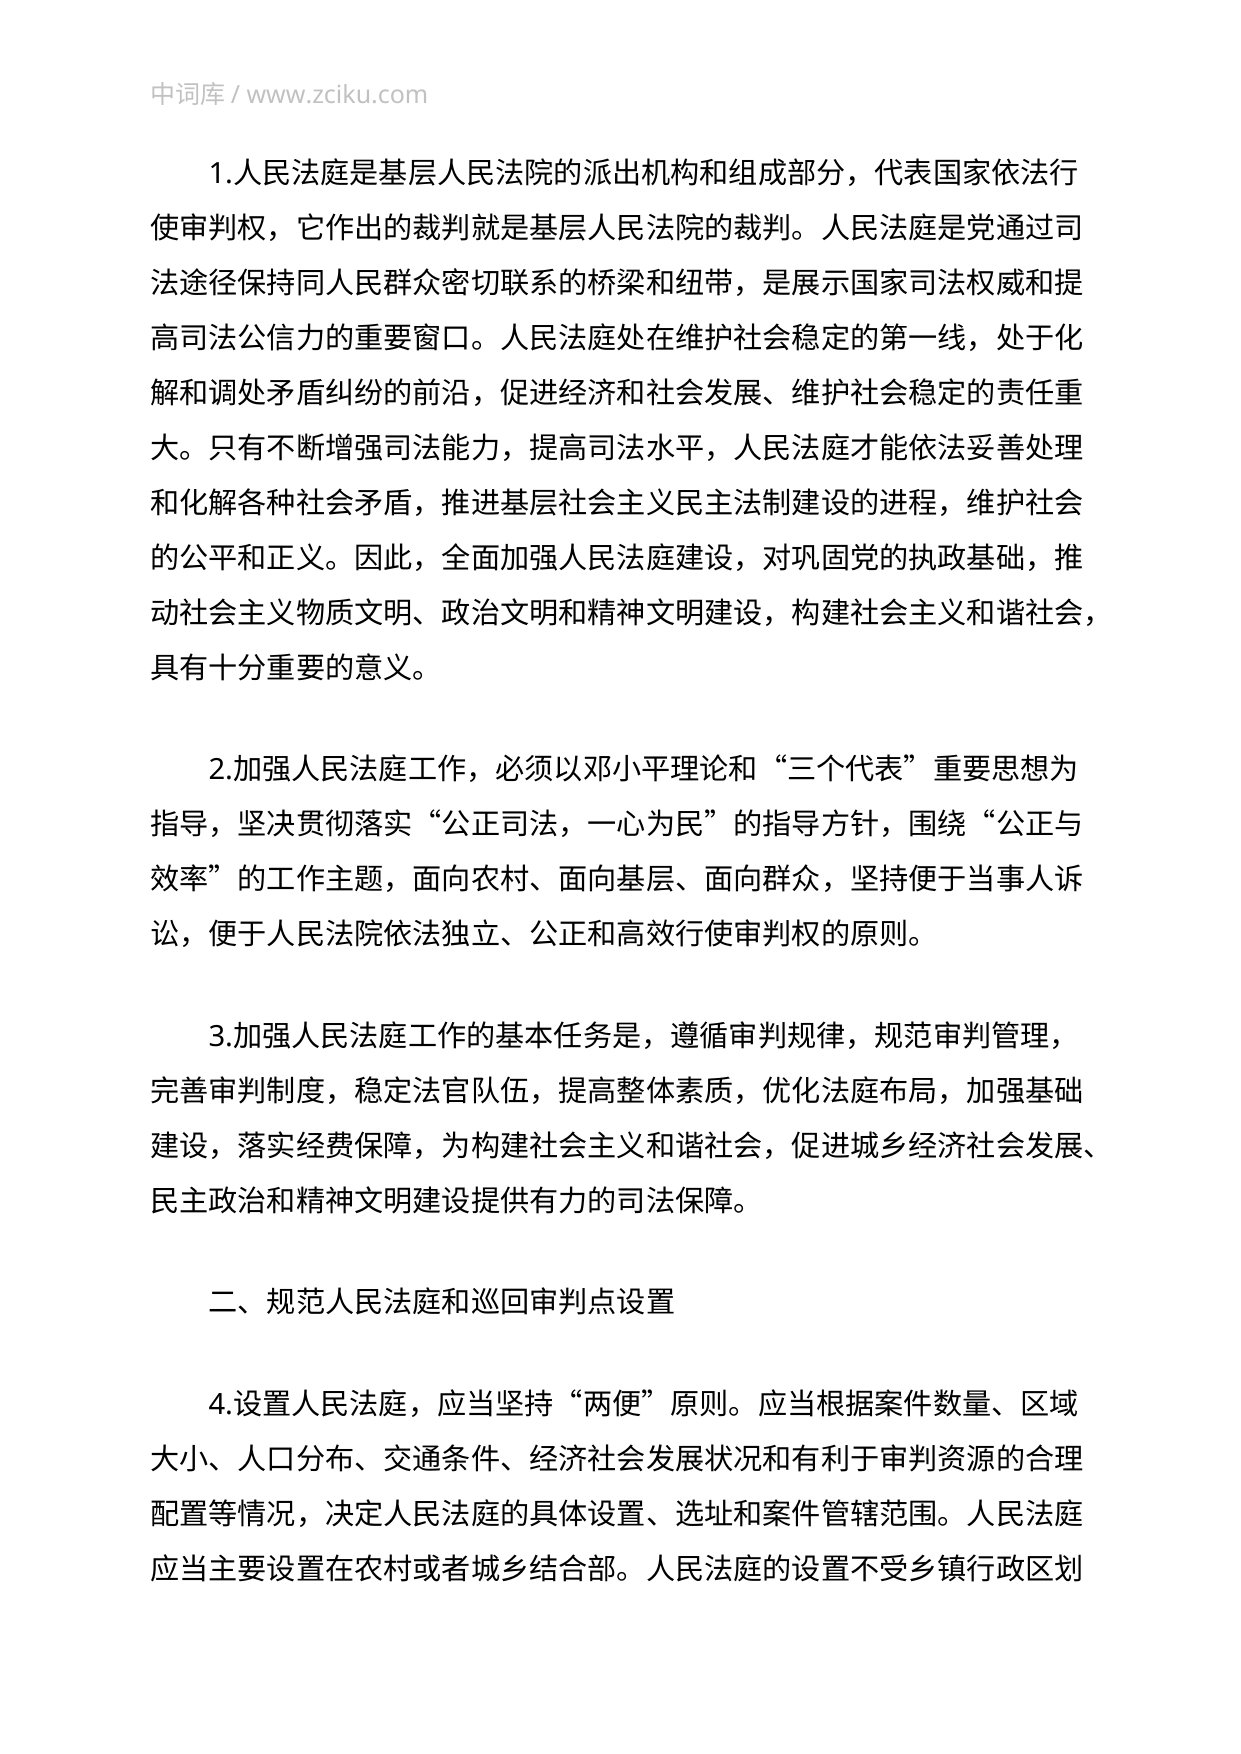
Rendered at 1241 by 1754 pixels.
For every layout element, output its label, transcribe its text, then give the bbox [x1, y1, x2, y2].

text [150, 1381, 1090, 1588]
text 2.加强人民法庭工作，必须以邓小平理论和“三个代表”重要思想为指导，坚决贯彻落实“公正司法，一心为民”的指导方针，围绕“公正与效率”的工作主题，面向农村、面向基层、面向群众，坚持便于当事人诉讼，便于人民法院依法独立、公正和高效行使审判权的原则。 [150, 746, 1090, 953]
text 3.加强人民法庭工作的基本任务是，遵循审判规律，规范审判管理，完善审判制度，稳定法官队伍，提高整体素质，优化法庭布局，加强基础建设，落实经费保障，为构建社会主义和谐社会，促进城乡经济社会发展、民主政治和精神文明建设提供有力的司法保障。 [150, 1012, 1090, 1219]
text 二、规范人民法庭和巡回审判点设置 [150, 1279, 1090, 1321]
text 1.人民法庭是基层人民法院的派出机构和组成部分，代表国家依法行使审判权，它作出的裁判就是基层人民法院的裁判。人民法庭是党通过司法途径保持同人民群众密切联系的桥梁和纽带，是展示国家司法权威和提高司法公信力的重要窗口。人民法庭处在维护社会稳定的第一线，处于化解和调处矛盾纠纷的前沿，促进经济和社会发展、维护社会稳定的责任重大。只有不断增强司法能力，提高司法水平，人民法庭才能依法妥善处理和化解各种社会矛盾，推进基层社会主义民主法制建设的进程，维护社会的公平和正义。因此，全面加强人民法庭建设，对巩固党的执政基础，推动社会主义物质文明、政治文明和精神文明建设，构建社会主义和谐社会，具有十分重要的意义。 [150, 150, 1090, 686]
